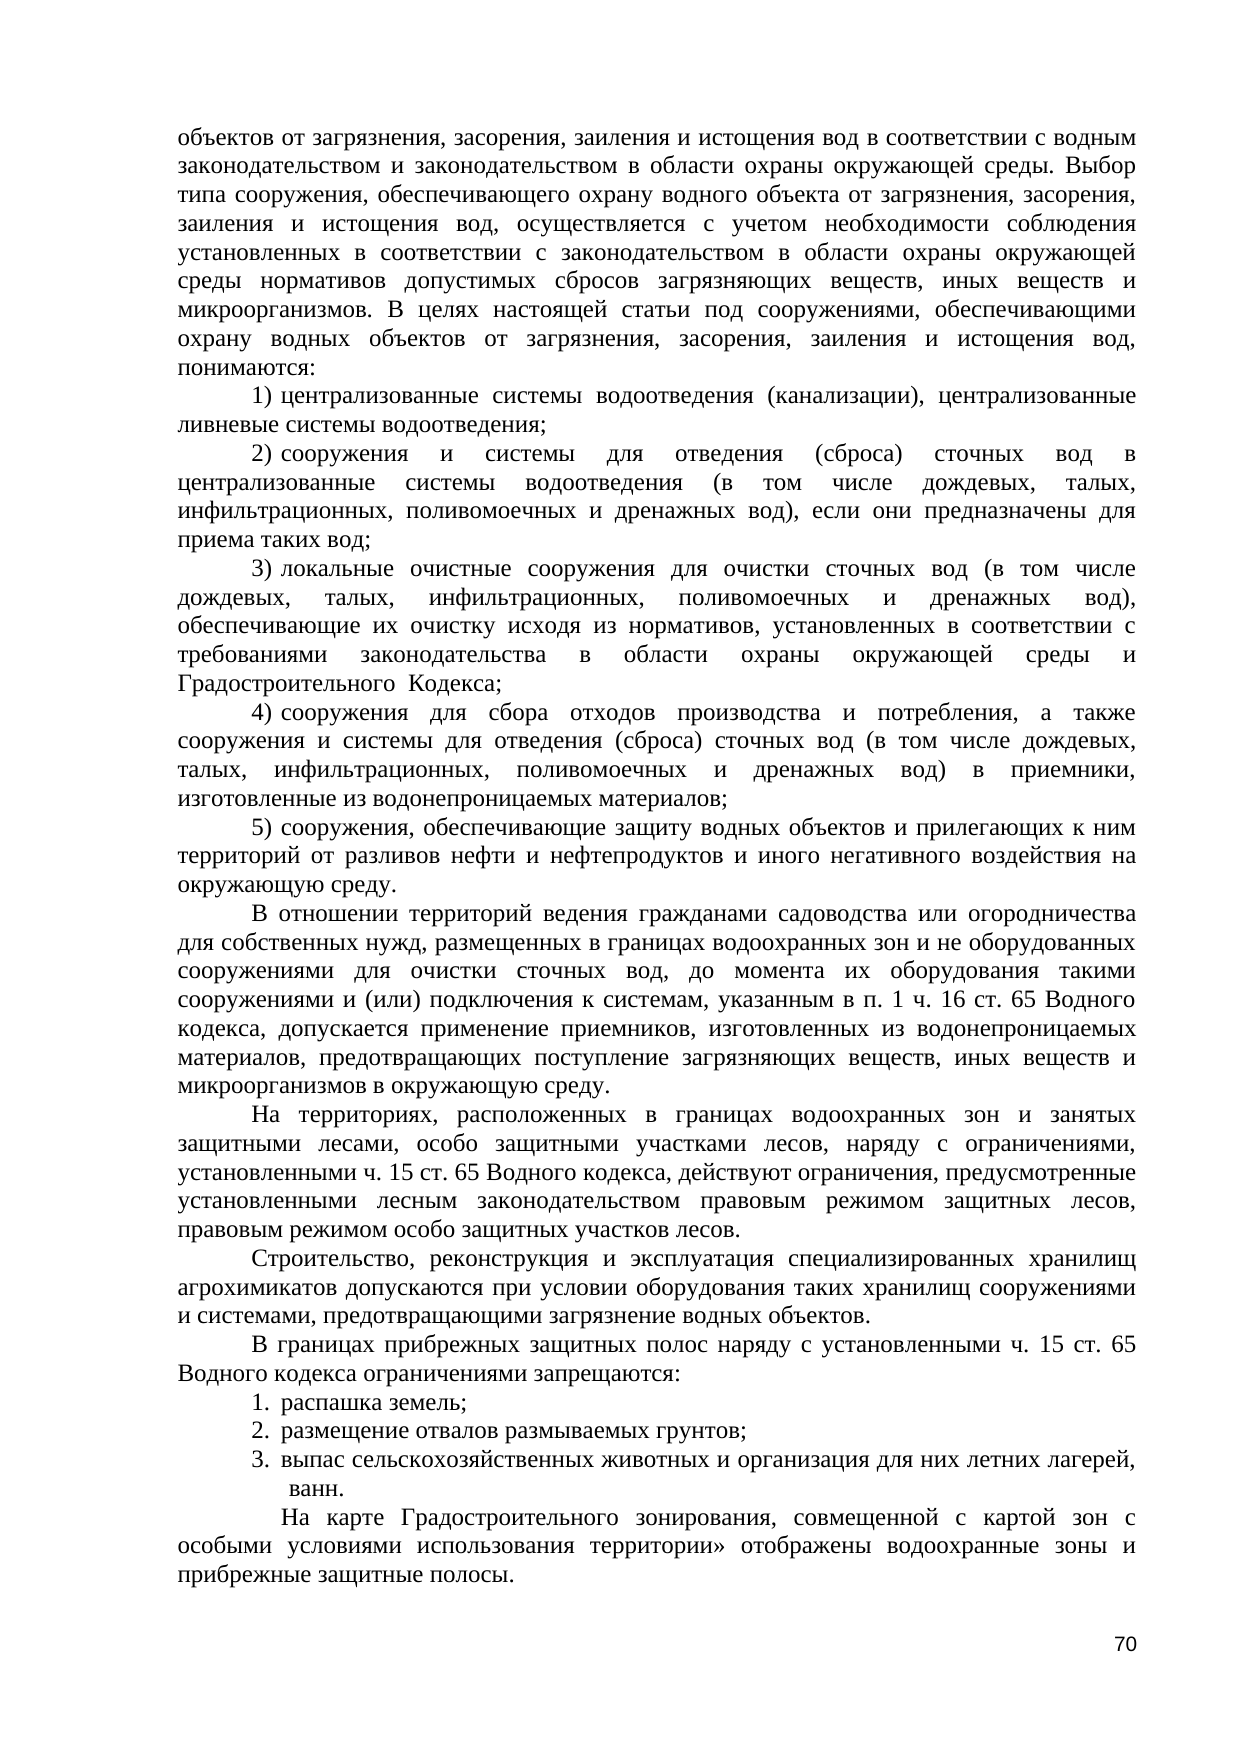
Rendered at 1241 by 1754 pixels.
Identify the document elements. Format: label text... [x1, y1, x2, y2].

text 5) сооружения, обеспечивающие защиту водных объектов и прилегающих к ним территорий от разливов нефти и нефтепродуктов и иного негативного воздействия на окружающую среду. [177, 812, 1137, 898]
list выпас сельскохозяйственных животных и организация для них летних лагерей, ванн. [251, 1444, 1137, 1502]
list размещение отвалов размываемых грунтов; [251, 1416, 1137, 1444]
text 1) централизованные системы водоотведения (канализации), централизованные ливневые системы водоотведения; [177, 381, 1137, 438]
text 4) сооружения для сбора отходов производства и потребления, а также сооружения и системы для отведения (сброса) сточных вод (в том числе дождевых, талых, инфильтрационных, поливомоечных и дренажных вод) в приемники, изготовленные из водонепроницаемых материалов; [177, 697, 1137, 812]
text Строительство, реконструкция и эксплуатация специализированных хранилищ агрохимикатов допускаются при условии оборудования таких хранилищ сооружениями и системами, предотвращающими загрязнение водных объектов. [177, 1243, 1137, 1329]
text В отношении территорий ведения гражданами садоводства или огородничества для собственных нужд, размещенных в границах водоохранных зон и не оборудованных сооружениями для очистки сточных вод, до момента их оборудования такими сооружениями и (или) подключения к системам, указанным в п. 1 ч. 16 ст. 65 Водного кодекса, допускается применение приемников, изготовленных из водонепроницаемых материалов, предотвращающих поступление загрязняющих веществ, иных веществ и микроорганизмов в окружающую среду. [177, 898, 1137, 1099]
text На территориях, расположенных в границах водоохранных зон и занятых защитными лесами, особо защитными участками лесов, наряду с ограничениями, установленными ч. 15 ст. 65 Водного кодекса, действуют ограничения, предусмотренные установленными лесным законодательством правовым режимом защитных лесов, правовым режимом особо защитных участков лесов. [177, 1099, 1137, 1243]
text 3) локальные очистные сооружения для очистки сточных вод (в том числе дождевых, талых, инфильтрационных, поливомоечных и дренажных вод), обеспечивающие их очистку исходя из нормативов, установленных в соответствии с требованиями законодательства в области охраны окружающей среды и Градостроительного Кодекса; [177, 553, 1137, 697]
text На карте Градостроительного зонирования, совмещенной с картой зон с особыми условиями использования территории» отображены водоохранные зоны и прибрежные защитные полосы. [177, 1502, 1137, 1588]
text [177, 122, 1137, 381]
text В границах прибрежных защитных полос наряду с установленными ч. 15 ст. 65 Водного кодекса ограничениями запрещаются: [177, 1329, 1137, 1387]
text 2) сооружения и системы для отведения (сброса) сточных вод в централизованные системы водоотведения (в том числе дождевых, талых, инфильтрационных, поливомоечных и дренажных вод), если они предназначены для приема таких вод; [177, 438, 1137, 553]
list распашка земель; [251, 1387, 1137, 1416]
